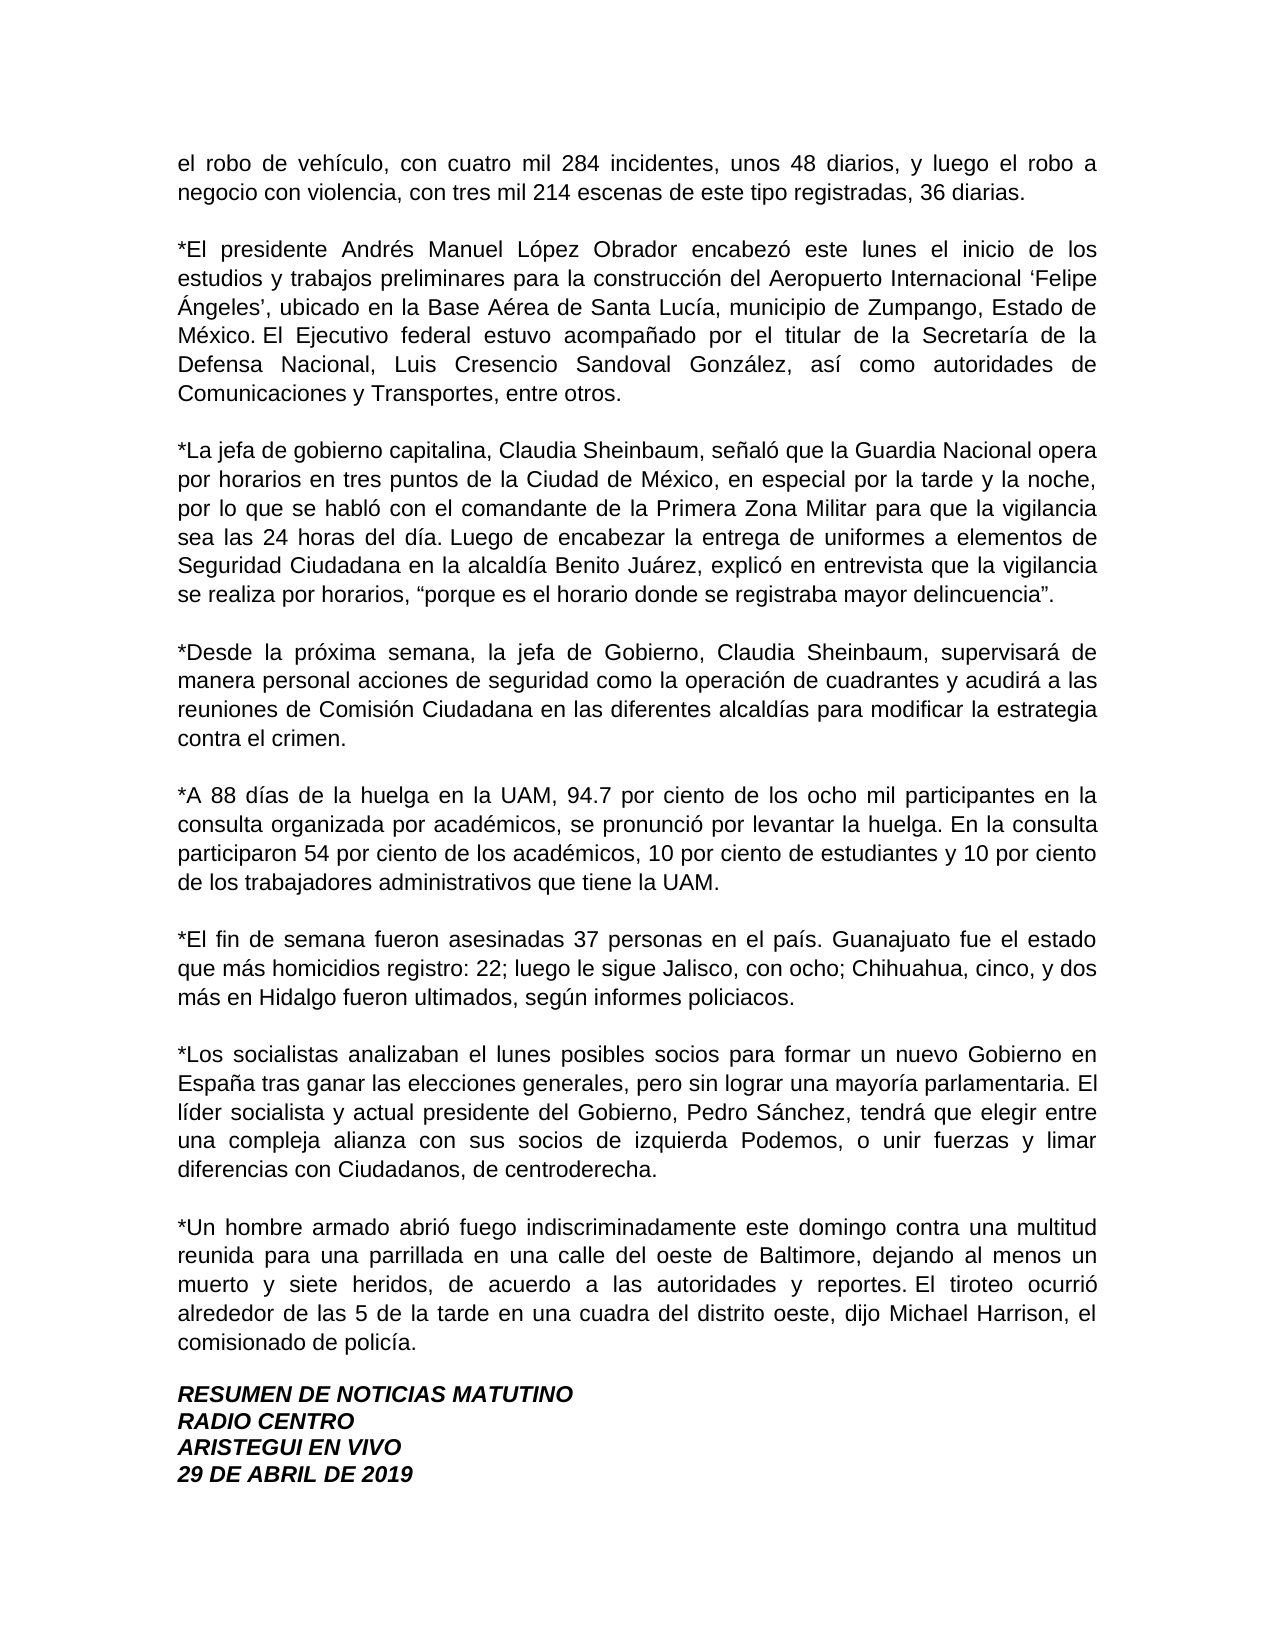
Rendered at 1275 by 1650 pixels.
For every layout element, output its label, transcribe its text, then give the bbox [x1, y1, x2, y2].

text RESUMEN DE NOTICIAS MATUTINO [177, 1381, 1098, 1408]
text *Desde la próxima semana, la jefa de Gobierno, Claudia Sheinbaum, supervisará de manera personal acciones de seguridad como la operación de cuadrantes y acudirá a las reuniones de Comisión Ciudadana en las diferentes alcaldías para modificar la estrategia contra el crimen. [177, 636, 1098, 751]
text *Los socialistas analizaban el lunes posibles socios para formar un nuevo Gobierno en España tras ganar las elecciones generales, pero sin lograr una mayoría parlamentaria. El líder socialista y actual presidente del Gobierno, Pedro Sánchez, tendrá que elegir entre una compleja alianza con sus socios de izquierda Podemos, o unir fuerzas y limar diferencias con Ciudadanos, de centroderecha. [177, 1039, 1098, 1183]
text *El presidente Andrés Manuel López Obrador encabezó este lunes el inicio de los estudios y trabajos preliminares para la construcción del Aeropuerto Internacional ‘Felipe Ángeles’, ubicado en la Base Aérea de Santa Lucía, municipio de Zumpango, Estado de México. El Ejecutivo federal estuvo acompañado por el titular de la Secretaría de la Defensa Nacional, Luis Cresencio Sandoval González, así como autoridades de Comunicaciones y Transportes, entre otros. [177, 234, 1098, 406]
text ARISTEGUI EN VIVO [177, 1434, 1098, 1461]
text *La jefa de gobierno capitalina, Claudia Sheinbaum, señaló que la Guardia Nacional opera por horarios en tres puntos de la Ciudad de México, en especial por la tarde y la noche, por lo que se habló con el comandante de la Primera Zona Militar para que la vigilancia sea las 24 horas del día. Luego de encabezar la entrega de uniformes a elementos de Seguridad Ciudadana en la alcaldía Benito Juárez, explicó en entrevista que la vigilancia se realiza por horarios, “porque es el horario donde se registraba mayor delincuencia”. [177, 435, 1098, 608]
text *Un hombre armado abrió fuego indiscriminadamente este domingo contra una multitud reunida para una parrillada en una calle del oeste de Baltimore, dejando al menos un muerto y siete heridos, de acuerdo a las autoridades y reportes. El tiroteo ocurrió alrededor de las 5 de la tarde en una cuadra del distrito oeste, dijo Michael Harrison, el comisionado de policía. [177, 1211, 1098, 1355]
text *El fin de semana fueron asesinadas 37 personas en el país. Guanajuato fue el estado que más homicidios registro: 22; luego le sigue Jalisco, con ocho; Chihuahua, cinco, y dos más en Hidalgo fueron ultimados, según informes policiacos. [177, 924, 1098, 1010]
text 29 DE ABRIL DE 2019 [177, 1461, 1098, 1487]
text *A 88 días de la huelga en la UAM, 94.7 por ciento de los ocho mil participantes en la consulta organizada por académicos, se pronunció por levantar la huelga. En la consulta participaron 54 por ciento de los académicos, 10 por ciento de estudiantes y 10 por ciento de los trabajadores administrativos que tiene la UAM. [177, 780, 1098, 895]
text RADIO CENTRO [177, 1408, 1098, 1434]
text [177, 148, 1098, 205]
